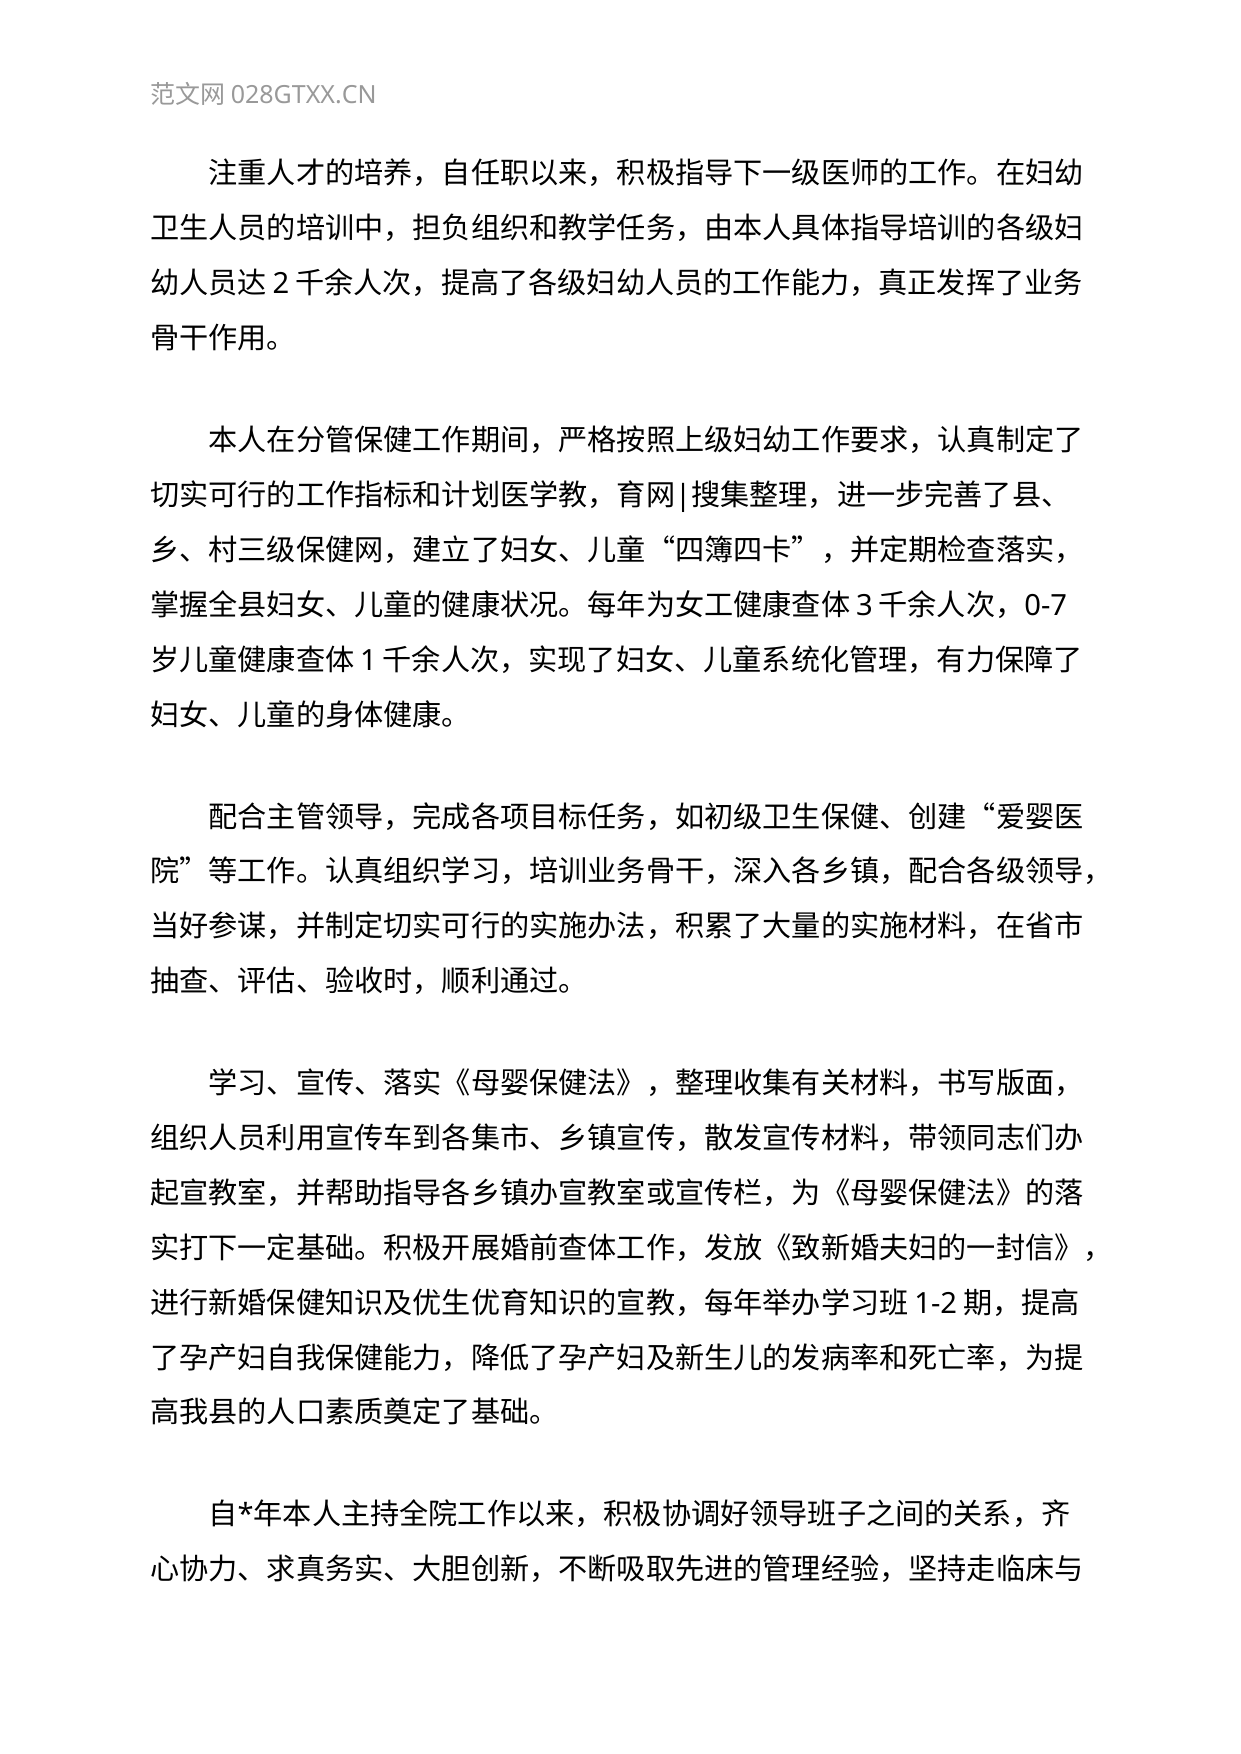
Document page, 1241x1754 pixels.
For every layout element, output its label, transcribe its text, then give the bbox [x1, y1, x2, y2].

text 学习、宣传、落实《母婴保健法》，整理收集有关材料，书写版面，组织人员利用宣传车到各集市、乡镇宣传，散发宣传材料，带领同志们办起宣教室，并帮助指导各乡镇办宣教室或宣传栏，为《母婴保健法》的落实打下一定基础。积极开展婚前查体工作，发放《致新婚夫妇的一封信》，进行新婚保健知识及优生优育知识的宣教，每年举办学习班1-2期，提高了孕产妇自我保健能力，降低了孕产妇及新生儿的发病率和死亡率，为提高我县的人口素质奠定了基础。 [150, 1059, 1090, 1431]
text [150, 1491, 1090, 1588]
text 注重人才的培养，自任职以来，积极指导下一级医师的工作。在妇幼卫生人员的培训中，担负组织和教学任务，由本人具体指导培训的各级妇幼人员达2千余人次，提高了各级妇幼人员的工作能力，真正发挥了业务骨干作用。 [150, 150, 1090, 357]
text 配合主管领导，完成各项目标任务，如初级卫生保健、创建“爱婴医院”等工作。认真组织学习，培训业务骨干，深入各乡镇，配合各级领导，当好参谋，并制定切实可行的实施办法，积累了大量的实施材料，在省市抽查、评估、验收时，顺利通过。 [150, 793, 1090, 1000]
text 本人在分管保健工作期间，严格按照上级妇幼工作要求，认真制定了切实可行的工作指标和计划医学教，育网|搜集整理，进一步完善了县、乡、村三级保健网，建立了妇女、儿童“四簿四卡”，并定期检查落实，掌握全县妇女、儿童的健康状况。每年为女工健康查体3千余人次，0-7岁儿童健康查体1千余人次，实现了妇女、儿童系统化管理，有力保障了妇女、儿童的身体健康。 [150, 417, 1090, 734]
